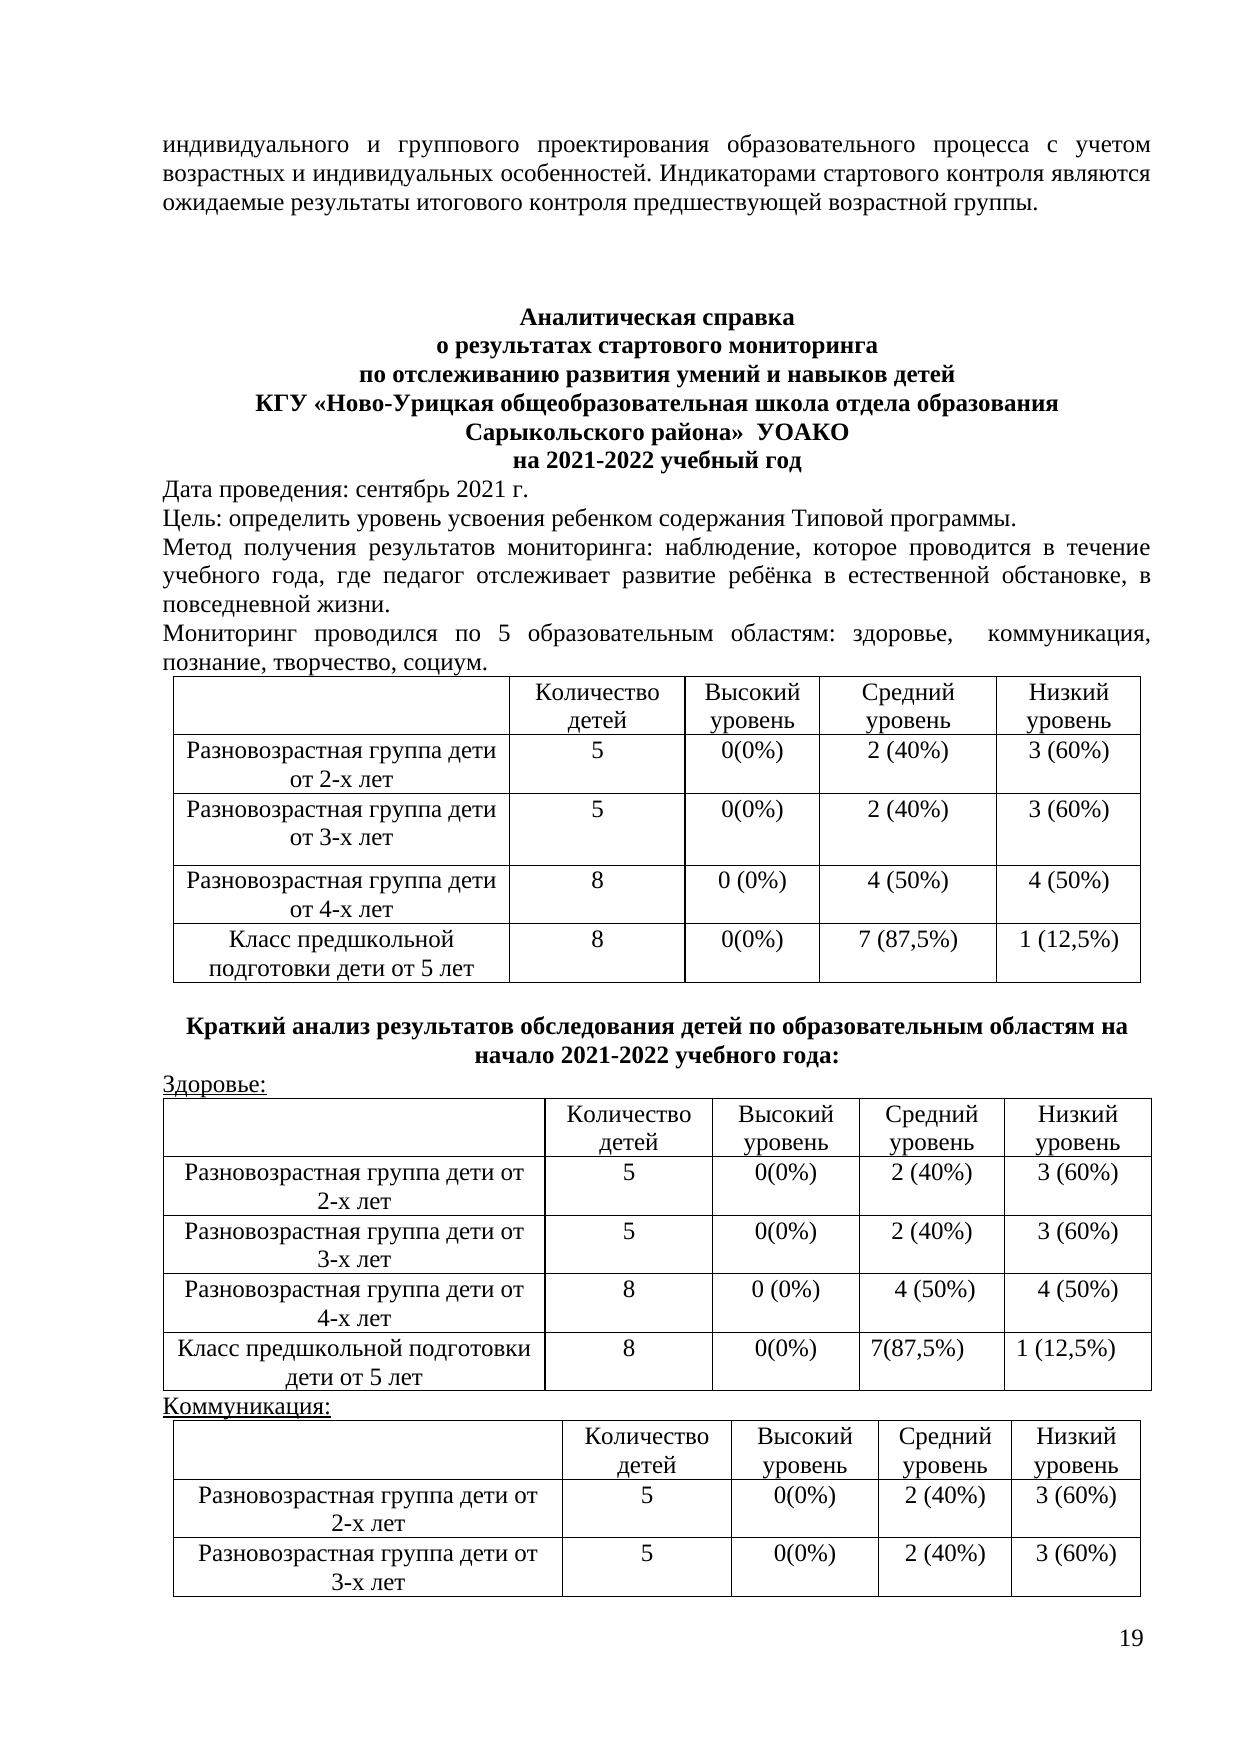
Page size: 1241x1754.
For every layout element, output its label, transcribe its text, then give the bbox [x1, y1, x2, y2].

table_cell 7(87,5%) [860, 1333, 1004, 1390]
table_cell 0(0%) [686, 924, 819, 982]
text Краткий анализ результатов обследования детей по образовательным областям на начало 2021-2022 учебного года: [162, 1011, 1152, 1069]
table_cell 5 [563, 1480, 731, 1537]
table_header Количество детей [510, 677, 684, 734]
text по отслеживанию развития умений и навыков детей [162, 359, 1152, 388]
table_cell 0 (0%) [713, 1274, 859, 1332]
text о результатах стартового мониторинга [162, 331, 1152, 359]
table_cell 5 [510, 735, 684, 793]
table_cell Разновозрастная группа дети от 2-х лет [174, 1480, 562, 1537]
table_cell 4 (50%) [997, 866, 1140, 923]
table_cell 1 (12,5%) [997, 924, 1140, 982]
table_cell Разновозрастная группа дети от 2-х лет [164, 1157, 544, 1215]
table_cell 0(0%) [732, 1480, 878, 1537]
table_header Низкий уровень [1012, 1421, 1140, 1479]
table_header Низкий уровень [1005, 1099, 1151, 1156]
table_header [164, 1099, 544, 1156]
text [162, 129, 1152, 216]
table_cell 4 (50%) [860, 1274, 1004, 1332]
table_header Количество детей [546, 1099, 712, 1156]
table_header Средний уровень [860, 1099, 1004, 1156]
table_cell 0 (0%) [686, 866, 819, 923]
table_cell 5 [546, 1216, 712, 1273]
table_header Высокий уровень [686, 677, 819, 734]
table_cell 8 [510, 866, 684, 923]
table_cell Разновозрастная группа дети от 2-х лет [174, 735, 509, 793]
text Цель: определить уровень усвоения ребенком содержания Типовой программы. [162, 503, 1152, 532]
table_cell 2 (40%) [820, 735, 996, 793]
table_cell Разновозрастная группа дети от 4-х лет [174, 866, 509, 923]
text КГУ «Ново-Урицкая общеобразовательная школа отдела образования Сарыкольского района» УОАКО [162, 388, 1152, 446]
text Аналитическая справка [162, 302, 1152, 331]
table_cell 3 (60%) [997, 735, 1140, 793]
text Коммуникация: [162, 1391, 1152, 1420]
table_cell 0(0%) [686, 794, 819, 864]
table_cell Разновозрастная группа дети от 4-х лет [164, 1274, 544, 1332]
text Метод получения результатов мониторинга: наблюдение, которое проводится в течение учебного года, где педагог отслеживает развитие ребёнка в естественной обстановке, в повседневной жизни. [162, 532, 1152, 618]
table_cell 3 (60%) [997, 794, 1140, 864]
table_cell 4 (50%) [820, 866, 996, 923]
table_cell 5 [563, 1538, 731, 1596]
table_cell 2 (40%) [879, 1538, 1011, 1596]
table_header Высокий уровень [713, 1099, 859, 1156]
table_header [174, 1421, 562, 1479]
table_cell 2 (40%) [860, 1216, 1004, 1273]
table_cell 0(0%) [713, 1333, 859, 1390]
table_cell Разновозрастная группа дети от 3-х лет [174, 1538, 562, 1596]
table_cell 5 [510, 794, 684, 864]
table_cell 8 [546, 1333, 712, 1390]
table_header [174, 677, 509, 734]
table_cell 0(0%) [713, 1216, 859, 1273]
table_cell Класс предшкольной подготовки дети от 5 лет [174, 924, 509, 982]
table_cell 0(0%) [713, 1157, 859, 1215]
table_header Высокий уровень [732, 1421, 878, 1479]
table_cell Разновозрастная группа дети от 3-х лет [164, 1216, 544, 1273]
table_cell Класс предшкольной подготовки дети от 5 лет [164, 1333, 544, 1390]
table_cell 2 (40%) [820, 794, 996, 864]
text Дата проведения: сентябрь 2021 г. [162, 474, 1152, 503]
table_cell 3 (60%) [1005, 1157, 1151, 1215]
table_cell 3 (60%) [1012, 1480, 1140, 1537]
text Здоровье: [162, 1069, 1152, 1098]
table_cell 2 (40%) [879, 1480, 1011, 1537]
table_cell 3 (60%) [1012, 1538, 1140, 1596]
table_cell 8 [510, 924, 684, 982]
table_header Средний уровень [879, 1421, 1011, 1479]
table_cell 5 [546, 1157, 712, 1215]
text на 2021-2022 учебный год [162, 446, 1152, 474]
table_cell 0(0%) [686, 735, 819, 793]
table_header Средний уровень [820, 677, 996, 734]
table_cell Разновозрастная группа дети от 3-х лет [174, 794, 509, 864]
table_cell 0(0%) [732, 1538, 878, 1596]
table_cell 3 (60%) [1005, 1216, 1151, 1273]
table_header Количество детей [563, 1421, 731, 1479]
table_cell 7 (87,5%) [820, 924, 996, 982]
table_cell 1 (12,5%) [1005, 1333, 1151, 1390]
table_cell 4 (50%) [1005, 1274, 1151, 1332]
table_header Низкий уровень [997, 677, 1140, 734]
text Мониторинг проводился по 5 образовательным областям: здоровье, коммуникация, познание, творчество, социум. [162, 618, 1152, 676]
table_cell 8 [546, 1274, 712, 1332]
table_cell 2 (40%) [860, 1157, 1004, 1215]
